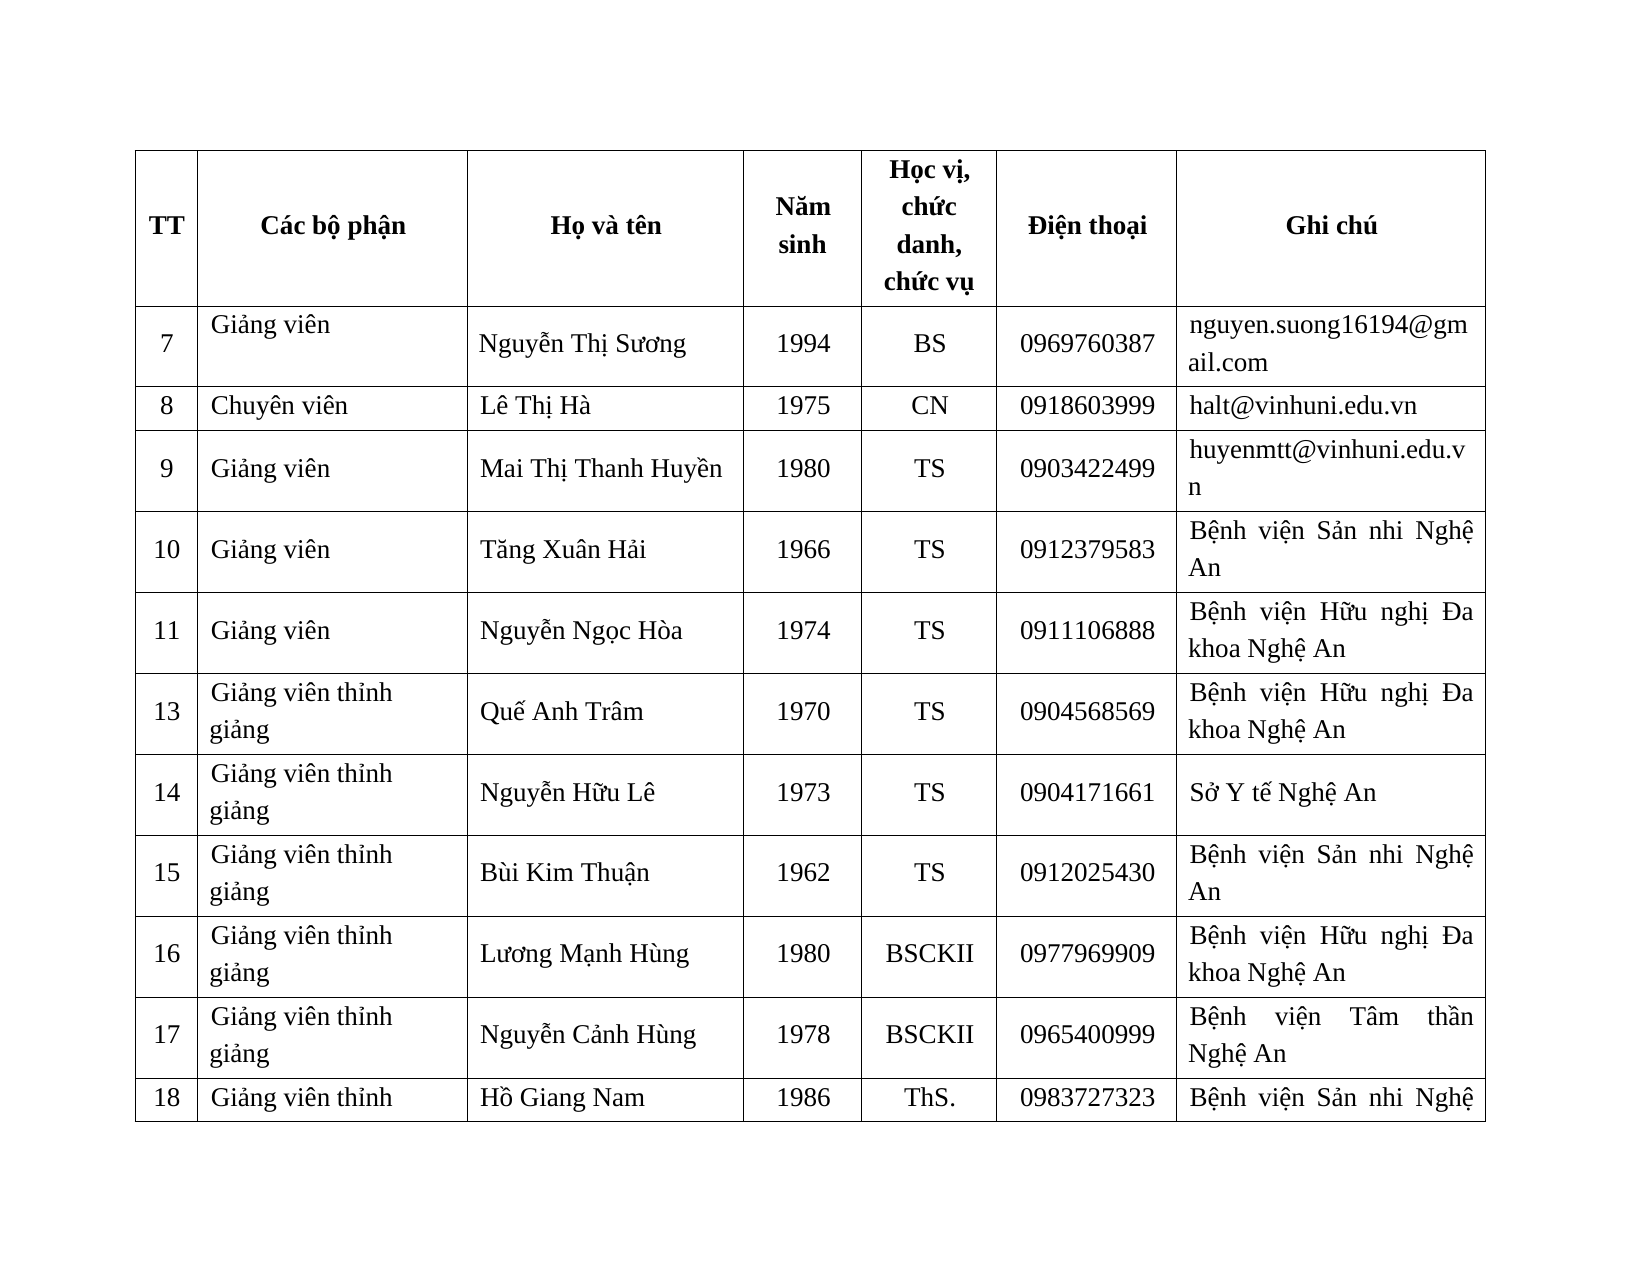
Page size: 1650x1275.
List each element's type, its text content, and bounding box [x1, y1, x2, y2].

table_cell nguyen.suong16194@gmail.com [1177, 307, 1485, 386]
table_cell 0912025430 [997, 836, 1176, 916]
table_cell BSCKII [862, 917, 996, 997]
table_cell 0983727323 [997, 1079, 1176, 1121]
table_cell 0977969909 [997, 917, 1176, 997]
table_cell Giảng viên [198, 512, 467, 592]
table_cell 1973 [744, 755, 861, 835]
table_cell 7 [136, 307, 197, 386]
table_cell 1978 [744, 998, 861, 1078]
table_cell Giảng viên [198, 307, 467, 386]
table_cell Nguyễn Ngọc Hòa [468, 593, 743, 673]
table_cell 0904171661 [997, 755, 1176, 835]
table_cell 8 [136, 387, 197, 430]
table_cell TS [862, 593, 996, 673]
table_cell Lê Thị Hà [468, 387, 743, 430]
table_cell 10 [136, 512, 197, 592]
table_cell Giảng viên thỉnh giảng [198, 998, 467, 1078]
table_header Họ và tên [468, 151, 743, 306]
table_cell 1962 [744, 836, 861, 916]
table_cell 0969760387 [997, 307, 1176, 386]
table_cell TS [862, 512, 996, 592]
table_cell huyenmtt@vinhuni.edu.vn [1177, 431, 1485, 511]
table_cell Giảng viên [198, 593, 467, 673]
table_cell Bệnh viện Sản nhi Nghệ An [1177, 836, 1485, 916]
table_cell Giảng viên thỉnh giảng [198, 1079, 467, 1121]
table_cell Bùi Kim Thuận [468, 836, 743, 916]
table_cell 13 [136, 674, 197, 754]
table_header Ghi chú [1177, 151, 1485, 306]
table_header TT [136, 151, 197, 306]
table_cell Nguyễn Thị Sương [468, 307, 743, 386]
table_cell 1980 [744, 917, 861, 997]
table_cell CN [862, 387, 996, 430]
table_cell 17 [136, 998, 197, 1078]
table_cell Giảng viên thỉnh giảng [198, 674, 467, 754]
table_cell 16 [136, 917, 197, 997]
table_header Học vị, chức danh, chức vụ [862, 151, 996, 306]
table_cell BSCKII [862, 998, 996, 1078]
table_cell Sở Y tế Nghệ An [1177, 755, 1485, 835]
table_cell halt@vinhuni.edu.vn [1177, 387, 1485, 430]
table_header Điện thoại [997, 151, 1176, 306]
table_cell 0918603999 [997, 387, 1176, 430]
table_cell TS [862, 674, 996, 754]
table_cell Giảng viên [198, 431, 467, 511]
table_cell TS [862, 431, 996, 511]
table_cell Bệnh viện Sản nhi Nghệ An [1177, 1079, 1485, 1121]
table_cell Nguyễn Cảnh Hùng [468, 998, 743, 1078]
table_cell Quế Anh Trâm [468, 674, 743, 754]
table_cell 1975 [744, 387, 861, 430]
table_cell Bệnh viện Sản nhi Nghệ An [1177, 512, 1485, 592]
table_cell 9 [136, 431, 197, 511]
table_header Năm sinh [744, 151, 861, 306]
table_cell 11 [136, 593, 197, 673]
table_cell 15 [136, 836, 197, 916]
table_cell TS [862, 755, 996, 835]
table_cell 1966 [744, 512, 861, 592]
table_cell BS [862, 307, 996, 386]
table_cell Bệnh viện Tâm thần Nghệ An [1177, 998, 1485, 1078]
table_cell 0903422499 [997, 431, 1176, 511]
table_cell ThS. BSCKI [862, 1079, 996, 1121]
table_cell Bệnh viện Hữu nghị Đa khoa Nghệ An [1177, 917, 1485, 997]
table_cell Bệnh viện Hữu nghị Đa khoa Nghệ An [1177, 593, 1485, 673]
table_cell 1980 [744, 431, 861, 511]
table_cell 18 [136, 1079, 197, 1121]
table_cell 0911106888 [997, 593, 1176, 673]
table_cell Bệnh viện Hữu nghị Đa khoa Nghệ An [1177, 674, 1485, 754]
table_cell Tăng Xuân Hải [468, 512, 743, 592]
table_cell Lương Mạnh Hùng [468, 917, 743, 997]
table_cell Hồ Giang Nam [468, 1079, 743, 1121]
table_cell 0912379583 [997, 512, 1176, 592]
table_cell 1970 [744, 674, 861, 754]
table_cell 0904568569 [997, 674, 1176, 754]
table_cell 1986 [744, 1079, 861, 1121]
table_cell Giảng viên thỉnh giảng [198, 836, 467, 916]
table_cell Nguyễn Hữu Lê [468, 755, 743, 835]
table_cell Mai Thị Thanh Huyền [468, 431, 743, 511]
table_cell Giảng viên thỉnh giảng [198, 755, 467, 835]
table_cell TS [862, 836, 996, 916]
table_cell 0965400999 [997, 998, 1176, 1078]
table_cell 14 [136, 755, 197, 835]
table_cell 1994 [744, 307, 861, 386]
table_cell 1974 [744, 593, 861, 673]
table_cell Giảng viên thỉnh giảng [198, 917, 467, 997]
table_cell Chuyên viên [198, 387, 467, 430]
table_header Các bộ phận [198, 151, 467, 306]
